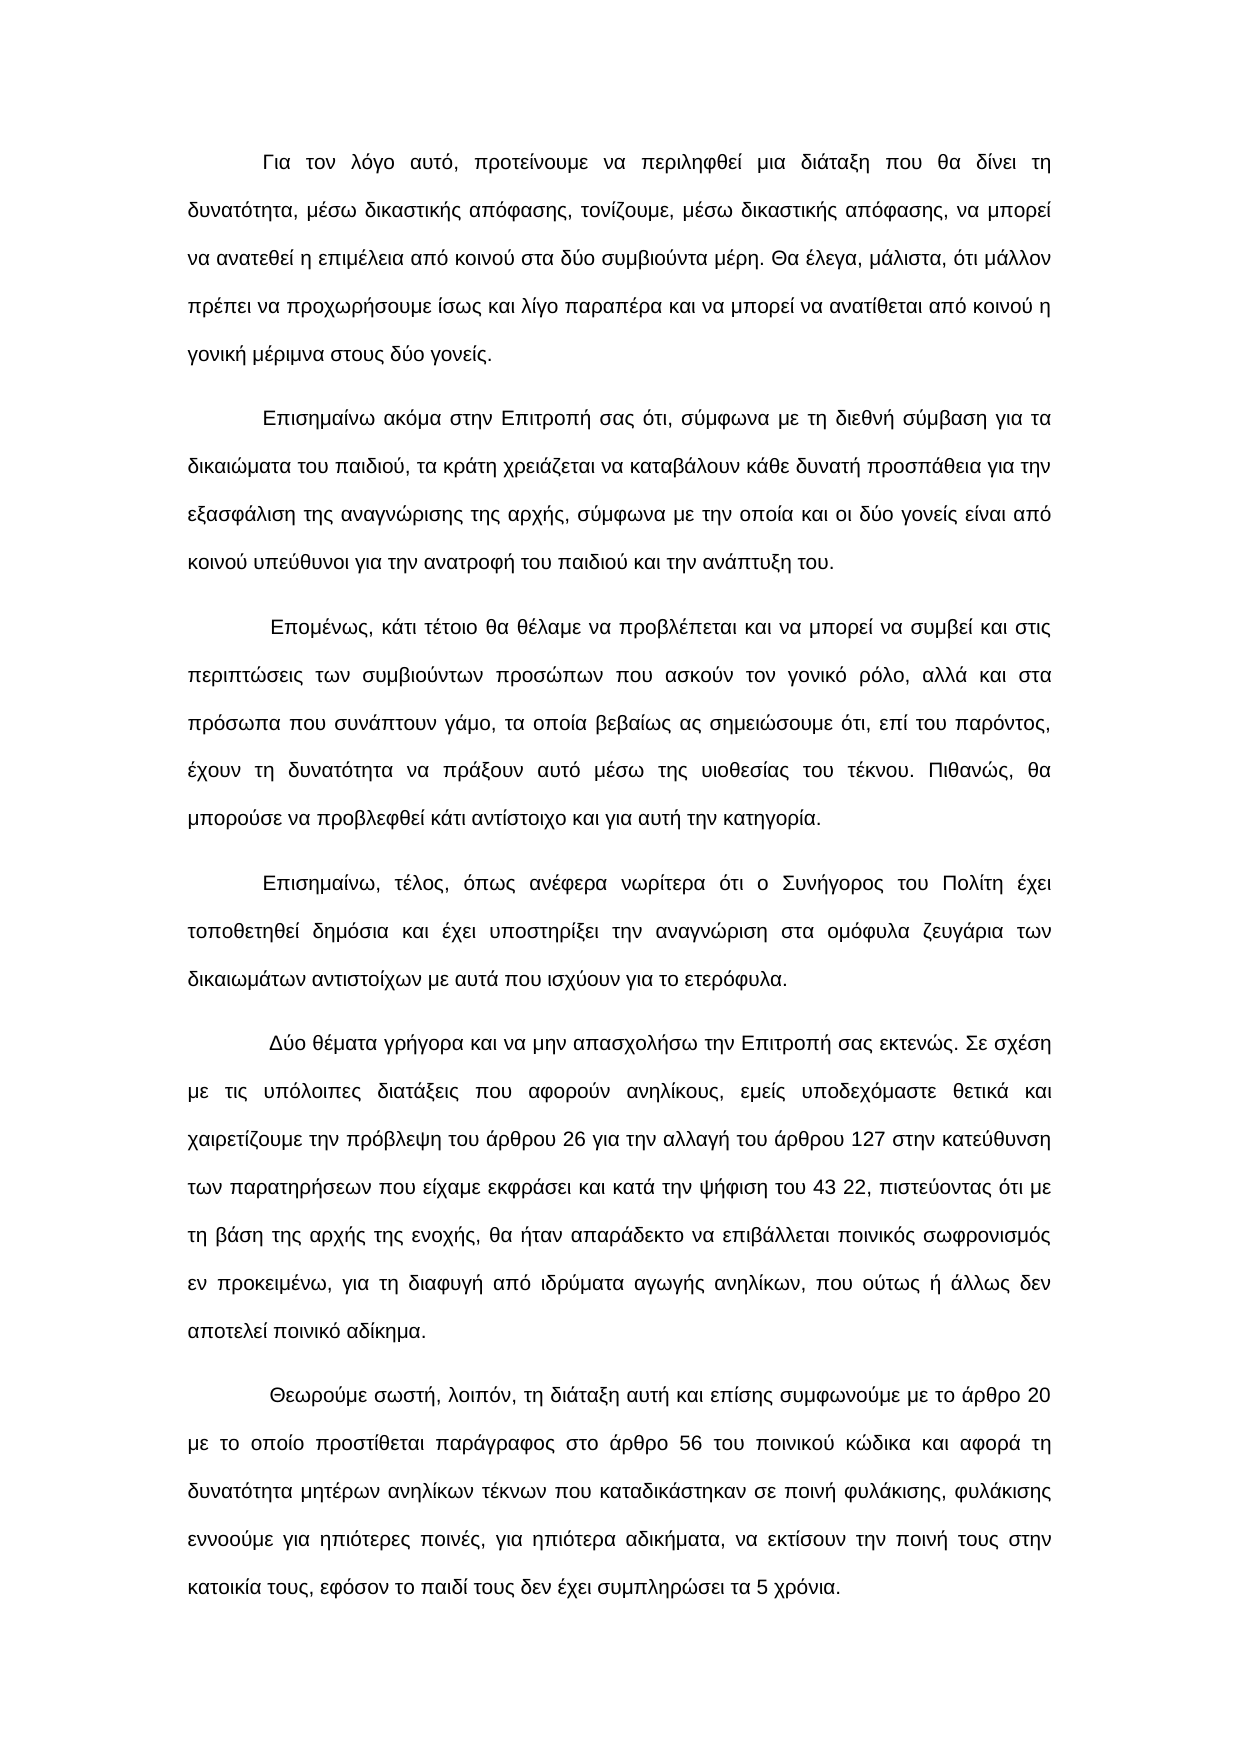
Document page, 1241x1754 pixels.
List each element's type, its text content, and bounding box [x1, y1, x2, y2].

text Δύο θέματα γρήγορα και να μην απασχολήσω την Επιτροπή σας εκτενώς. Σε σχέση με τις υπόλοιπες διατάξεις που αφορούν ανηλίκους, εμείς υποδεχόμαστε θετικά και χαιρετίζουμε την πρόβλεψη του άρθρου 26 για την αλλαγή του άρθρου 127 στην κατεύθυνση των παρατηρήσεων που είχαμε εκφράσει και κατά την ψήφιση του 43 22, πιστεύοντας ότι με τη βάση της αρχής της ενοχής, θα ήταν απαράδεκτο να επιβάλλεται ποινικός σωφρονισμός εν προκειμένω, για τη διαφυγή από ιδρύματα αγωγής ανηλίκων, που ούτως ή άλλως δεν αποτελεί ποινικό αδίκημα. [187, 1031, 1053, 1343]
text Θεωρούμε σωστή, λοιπόν, τη διάταξη αυτή και επίσης συμφωνούμε με το άρθρο 20 με το οποίο προστίθεται παράγραφος στο άρθρο 56 του ποινικού κώδικα και αφορά τη δυνατότητα μητέρων ανηλίκων τέκνων που καταδικάστηκαν σε ποινή φυλάκισης, φυλάκισης εννοούμε για ηπιότερες ποινές, για ηπιότερα αδικήματα, να εκτίσουν την ποινή τους στην κατοικία τους, εφόσον το παιδί τους δεν έχει συμπληρώσει τα 5 χρόνια. [187, 1383, 1053, 1599]
text Επισημαίνω ακόμα στην Επιτροπή σας ότι, σύμφωνα με τη διεθνή σύμβαση για τα δικαιώματα του παιδιού, τα κράτη χρειάζεται να καταβάλουν κάθε δυνατή προσπάθεια για την εξασφάλιση της αναγνώρισης της αρχής, σύμφωνα με την οποία και οι δύο γονείς είναι από κοινού υπεύθυνοι για την ανατροφή του παιδιού και την ανάπτυξη του. [187, 406, 1053, 574]
text Επομένως, κάτι τέτοιο θα θέλαμε να προβλέπεται και να μπορεί να συμβεί και στις περιπτώσεις των συμβιούντων προσώπων που ασκούν τον γονικό ρόλο, αλλά και στα πρόσωπα που συνάπτουν γάμο, τα οποία βεβαίως ας σημειώσουμε ότι, επί του παρόντος, έχουν τη δυνατότητα να πράξουν αυτό μέσω της υιοθεσίας του τέκνου. Πιθανώς, θα μπορούσε να προβλεφθεί κάτι αντίστοιχο και για αυτή την κατηγορία. [187, 614, 1053, 830]
text Επισημαίνω, τέλος, όπως ανέφερα νωρίτερα ότι ο Συνήγορος του Πολίτη έχει τοποθετηθεί δημόσια και έχει υποστηρίξει την αναγνώριση στα ομόφυλα ζευγάρια των δικαιωμάτων αντιστοίχων με αυτά που ισχύουν για το ετερόφυλα. [187, 871, 1053, 991]
text Για τον λόγο αυτό, προτείνουμε να περιληφθεί μια διάταξη που θα δίνει τη δυνατότητα, μέσω δικαστικής απόφασης, τονίζουμε, μέσω δικαστικής απόφασης, να μπορεί να ανατεθεί η επιμέλεια από κοινού στα δύο συμβιούντα μέρη. Θα έλεγα, μάλιστα, ότι μάλλον πρέπει να προχωρήσουμε ίσως και λίγο παραπέρα και να μπορεί να ανατίθεται από κοινού η γονική μέριμνα στους δύο γονείς. [187, 150, 1053, 366]
